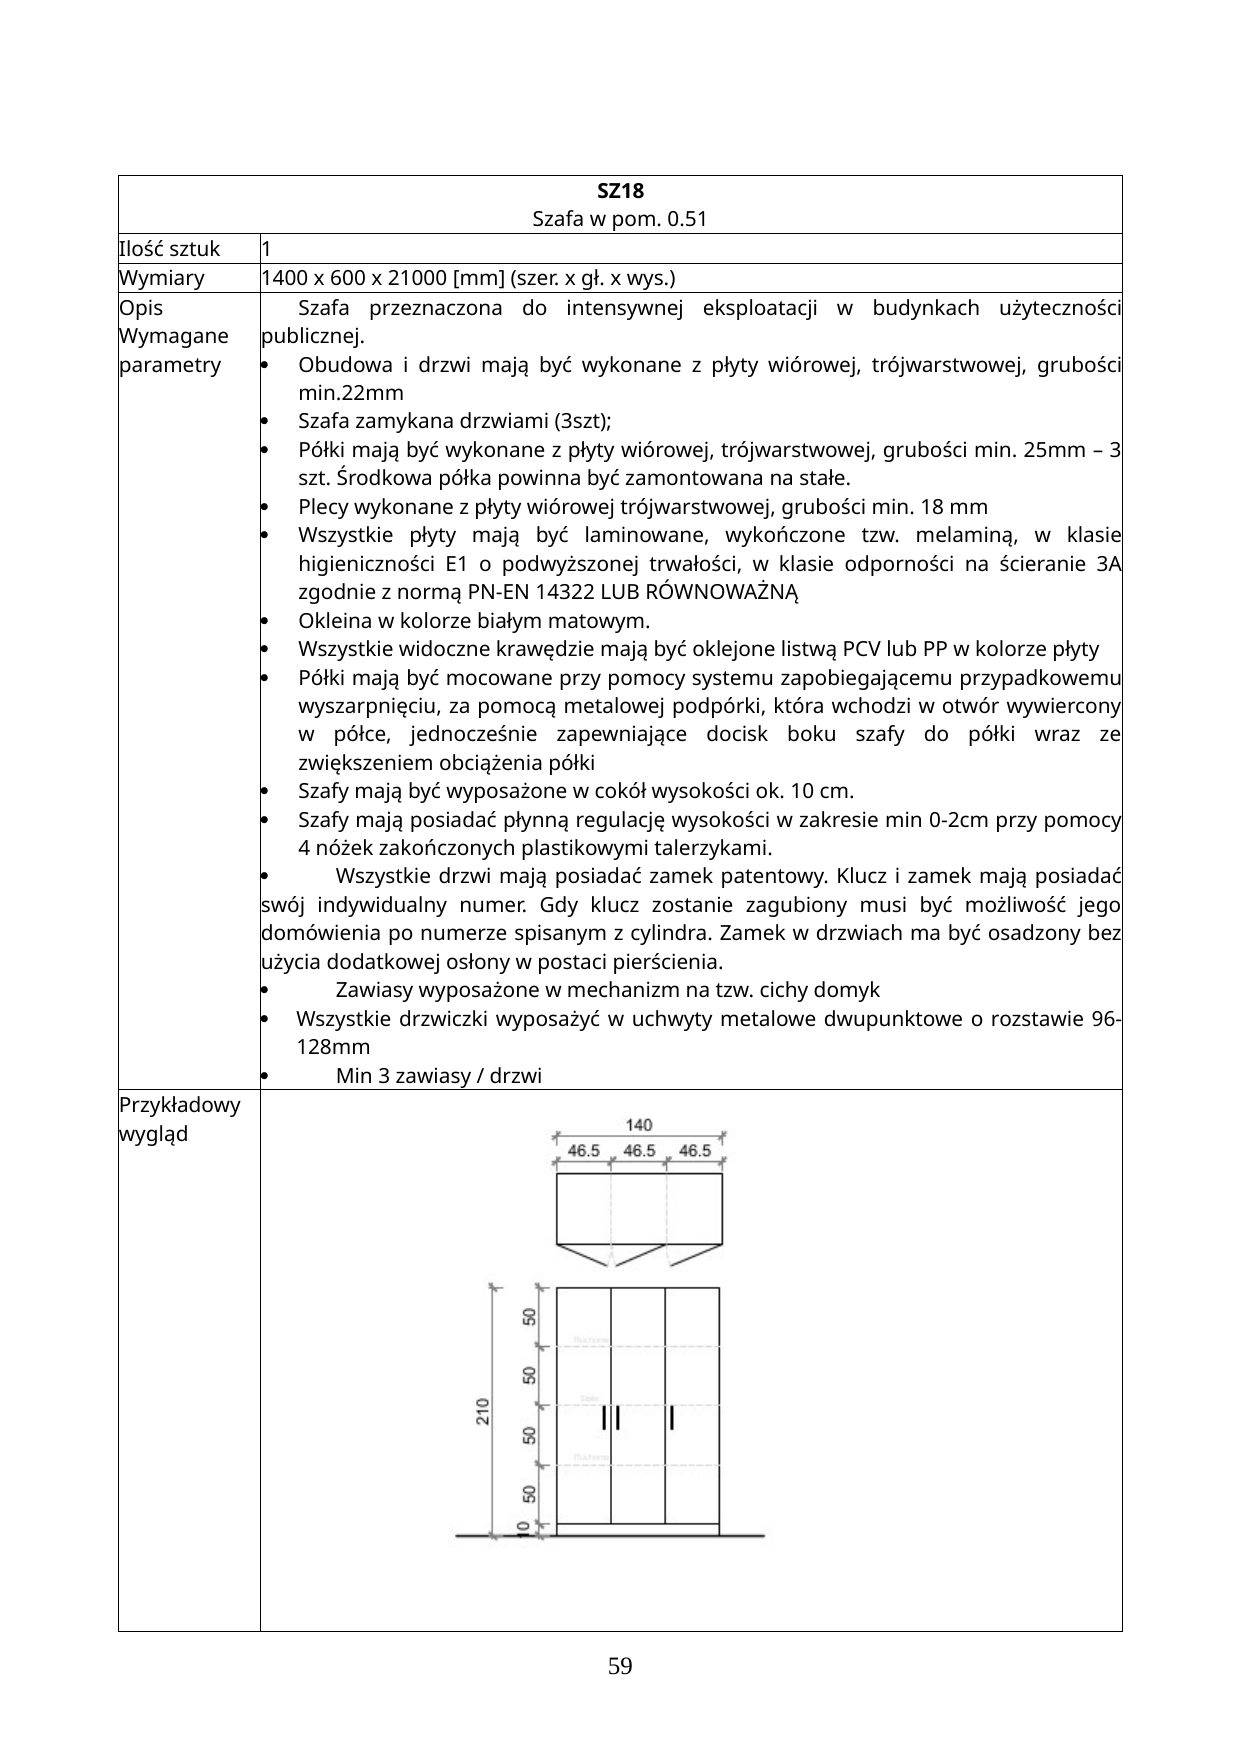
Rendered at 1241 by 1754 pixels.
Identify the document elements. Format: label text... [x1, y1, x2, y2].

table_cell Szafa przeznaczona do intensywnej eksploatacji w budynkach użyteczności publicznej. Obudowa i drzwi mają być wykonane z płyty wiórowej, trójwarstwowej, grubości min.22mm Szafa zamykana drzwiami (3szt); Półki mają być wykonane z płyty wiórowej, trójwarstwowej, grubości min. 25mm – 3 szt. Środkowa półka powinna być zamontowana na stałe. Plecy wykonane z płyty wiórowej trójwarstwowej, grubości min. 18 mm Wszystkie płyty mają być laminowane, wykończone tzw. melaminą, w klasie higieniczności E1 o podwyższonej trwałości, w klasie odporności na ścieranie 3A zgodnie z normą PN-EN 14322 LUB RÓWNOWAŻNĄ Okleina w kolorze białym matowym. Wszystkie widoczne krawędzie mają być oklejone listwą PCV lub PP w kolorze płyty Półki mają być mocowane przy pomocy systemu zapobiegającemu przypadkowemu wyszarpnięciu, za pomocą metalowej podpórki, która wchodzi w otwór wywiercony w półce, jednocześnie zapewniające docisk boku szafy do półki wraz ze zwiększeniem obciążenia półki Szafy mają być wyposażone w cokół wysokości ok. 10 cm. Szafy mają posiadać płynną regulację wysokości w zakresie min 0-2cm przy pomocy 4 nóżek zakończonych plastikowymi talerzykami. Wszystkie drzwi mają posiadać zamek patentowy. Klucz i zamek mają posiadać swój indywidualny numer. Gdy klucz zostanie zagubiony musi być możliwość jego domówienia po numerze spisanym z cylindra. Zamek w drzwiach ma być osadzony bez użycia dodatkowej osłony w postaci pierścienia. Zawiasy wyposażone w mechanizm na tzw. cichy domyk Wszystkie drzwiczki wyposażyć w uchwyty metalowe dwupunktowe o rozstawie 96-128mm Min 3 zawiasy / drzwi [261, 293, 1122, 1089]
table_cell [261, 1090, 1122, 1631]
table_cell 1 [261, 234, 1122, 262]
table_cell Przykładowy wygląd [119, 1090, 260, 1631]
table_header SZ18 Szafa w pom. 0.51 [119, 176, 1122, 233]
table_cell 1400 x 600 x 21000 [mm] (szer. x gł. x wys.) [261, 264, 1122, 292]
table_cell Wymiary [119, 264, 260, 292]
picture [436, 1105, 785, 1579]
table_cell Ilość sztuk [119, 234, 260, 262]
table_cell Opis Wymagane parametry [119, 293, 260, 1089]
